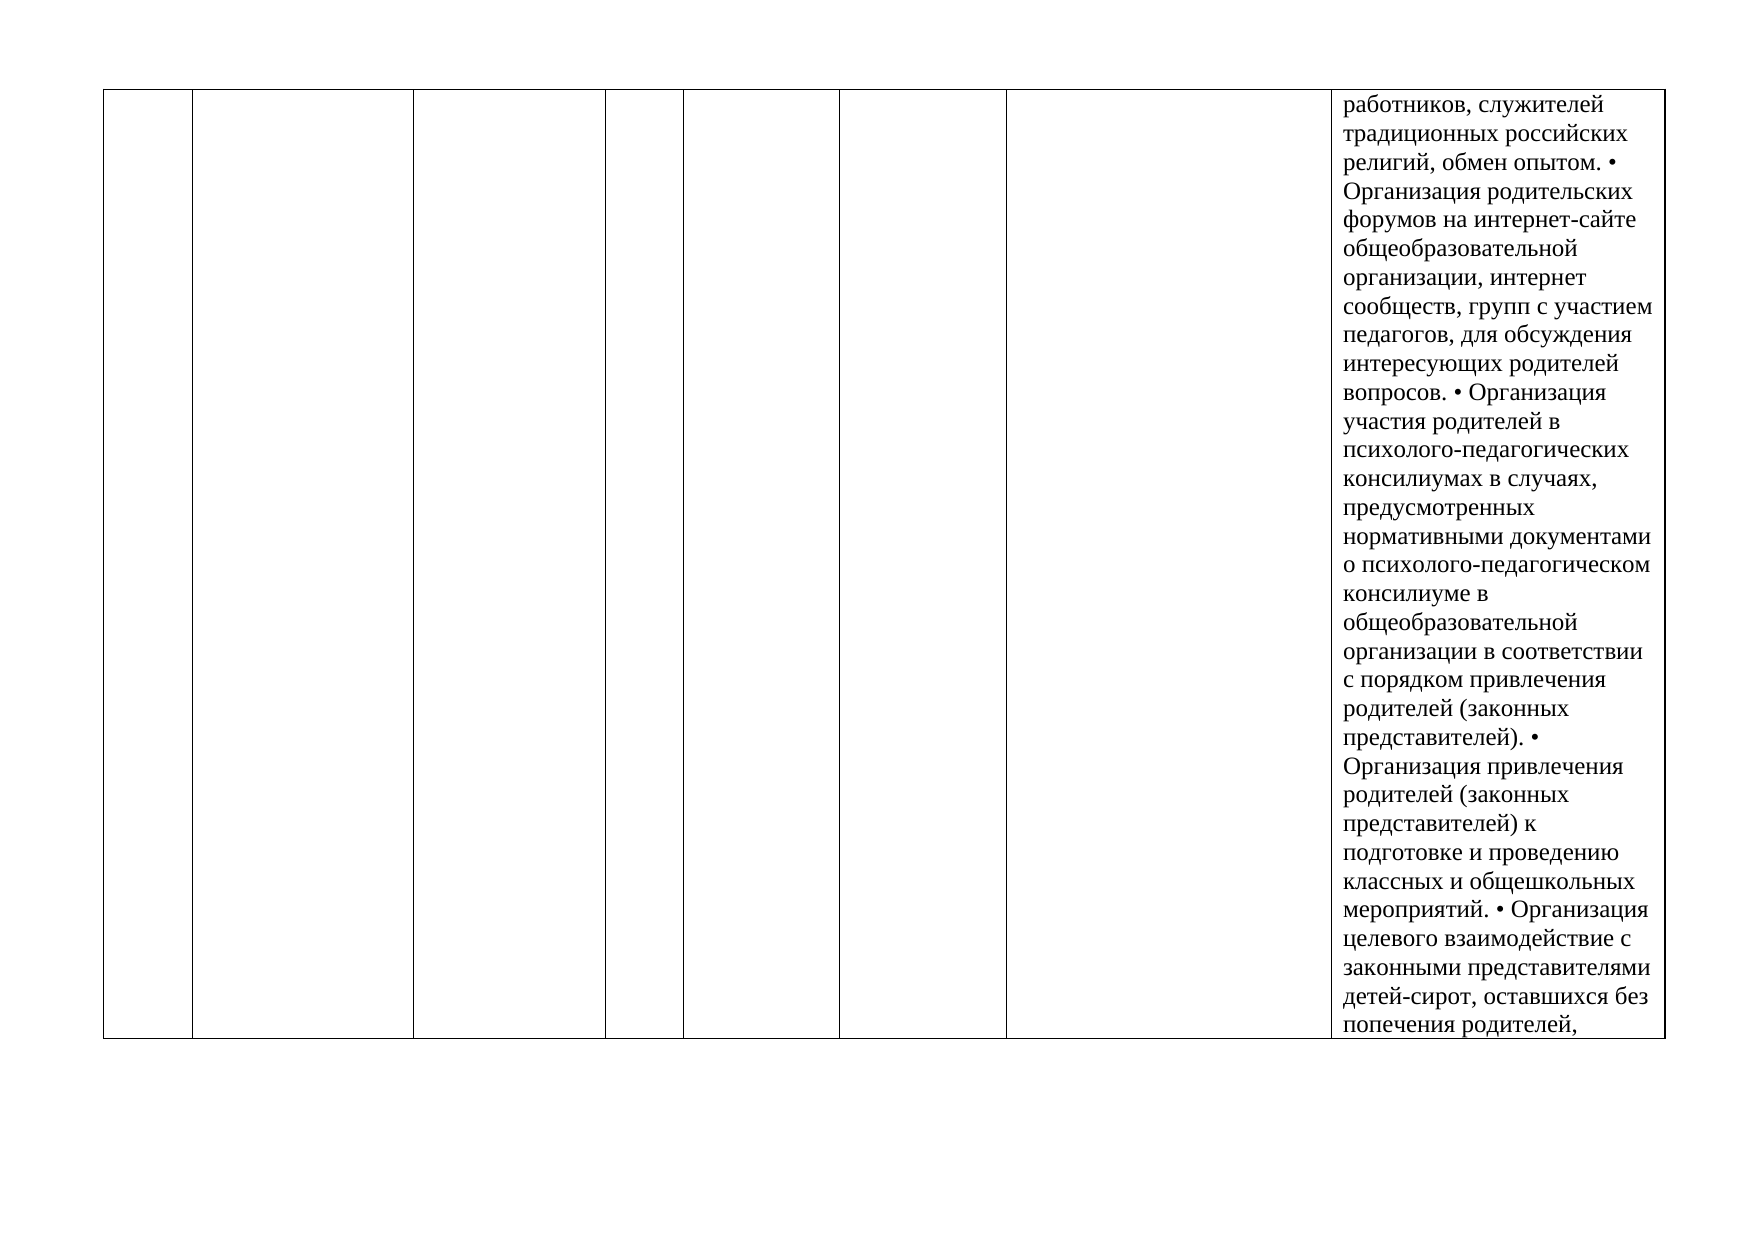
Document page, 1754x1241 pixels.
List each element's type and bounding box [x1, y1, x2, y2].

table_cell [684, 90, 839, 1038]
table_cell [414, 90, 605, 1038]
table_cell [606, 90, 683, 1038]
table_cell [1332, 90, 1664, 1038]
table_cell [193, 90, 413, 1038]
table_cell [1007, 90, 1331, 1038]
table_cell [104, 90, 192, 1038]
table_cell [840, 90, 1006, 1038]
